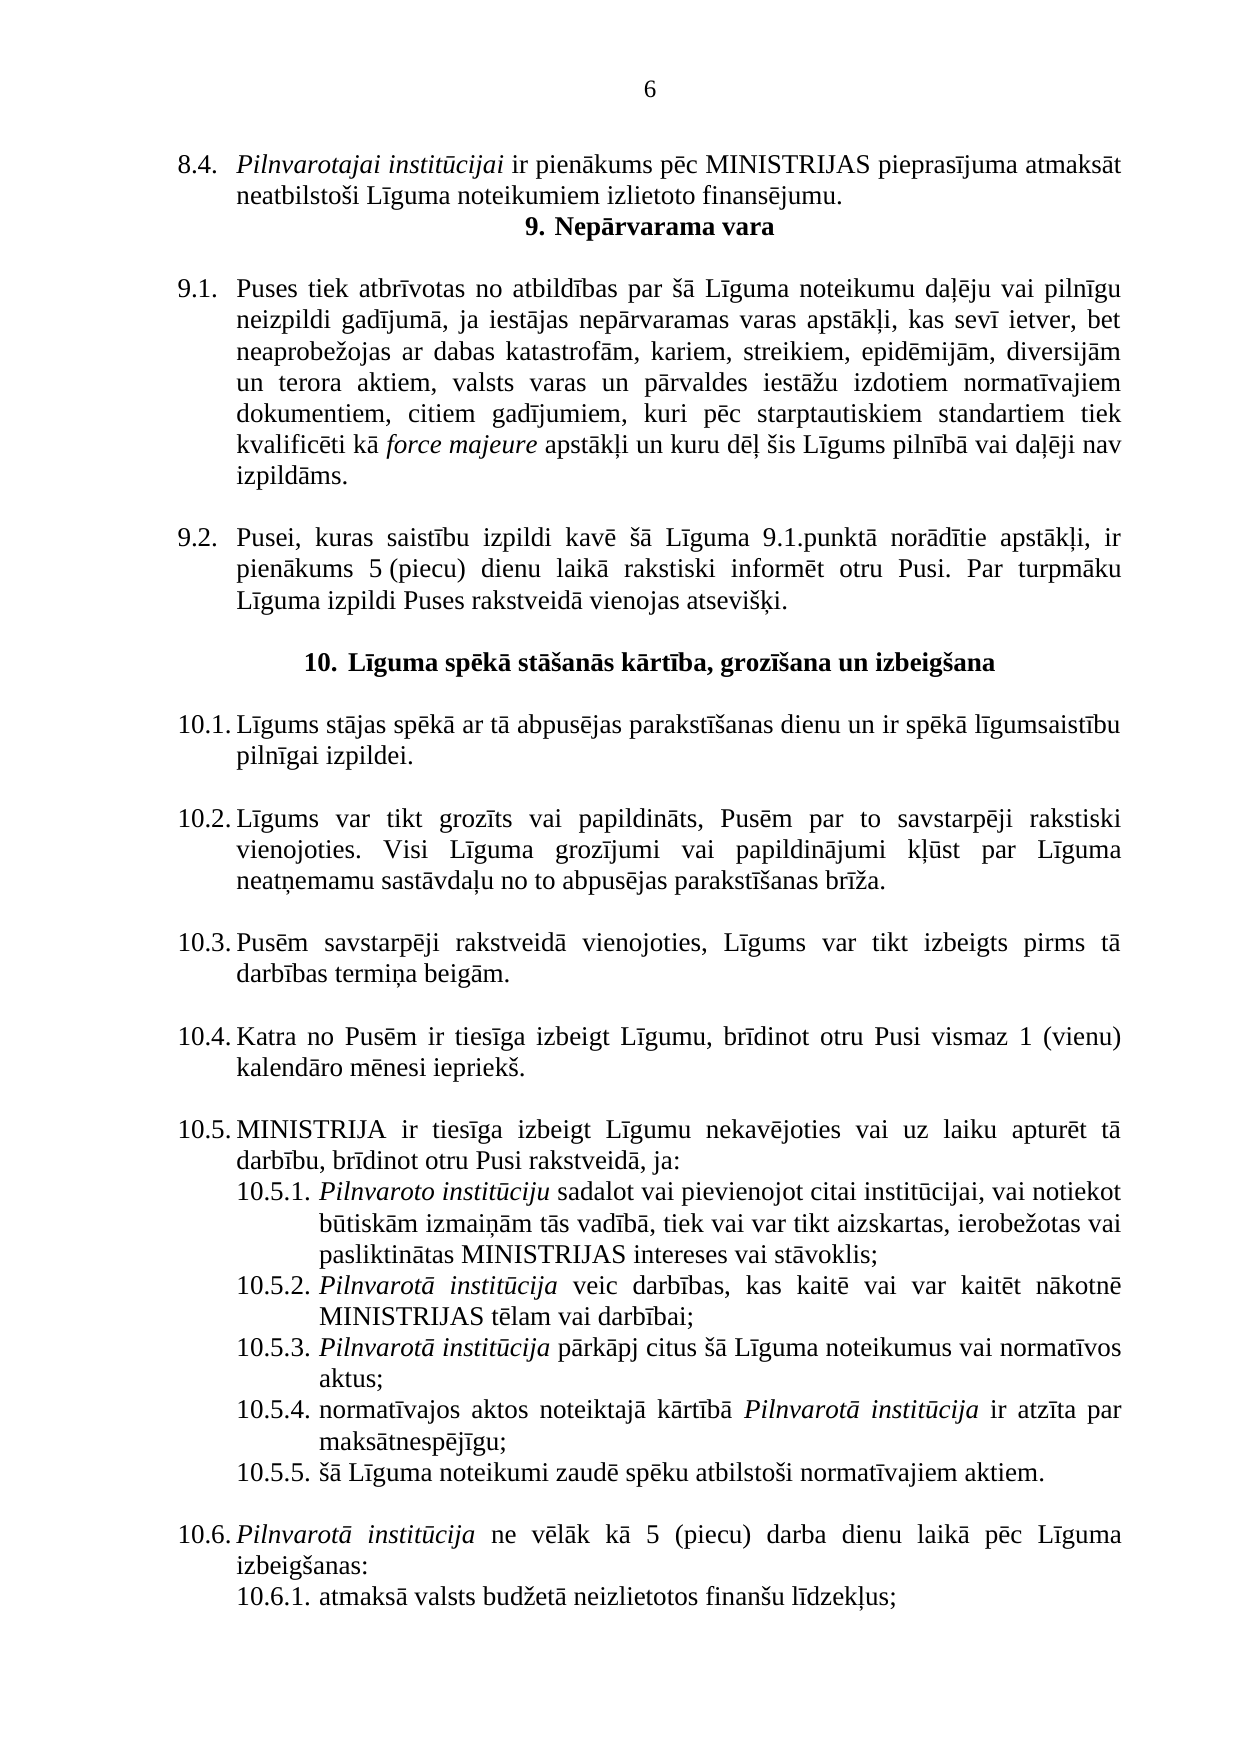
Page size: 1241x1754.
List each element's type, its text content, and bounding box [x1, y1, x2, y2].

list šā noteikumi zaudē spēku atbilstoši normatīvajiem aktiem. [236, 1456, 1122, 1487]
list Līgums stājas spēkā ar tā abpusējas parakstīšanas dienu un ir spēkā līgumsaistību pilnīgai izpildei. [177, 708, 1122, 771]
list atmaksā valsts budžetā neizlietotos finanšu līdzekļus; [236, 1580, 1122, 1612]
list Līgums var tikt grozīts vai papildināts, Pusēm par to savstarpēji rakstiski vienojoties. Visi Līguma grozījumi vai papildinājumi kļūst par Līguma neatņemamu sastāvdaļu no to abpusējas parakstīšanas brīža. [177, 802, 1122, 895]
list Līguma spēkā stāšanās kārtība, grozīšana un izbeigšana [177, 646, 1122, 677]
list Pilnvarotajai institūcijai ir pienākums pēc MINISTRIJAS pieprasījuma atmaksāt neatbilstoši Līguma noteikumiem izlietoto finansējumu. [177, 148, 1122, 210]
list normatīvajos noteiktajā kārtībā Pilnvarotā institūcija ir atzīta par maksātnespējīgu; [236, 1393, 1122, 1456]
list Nepārvarama vara [177, 210, 1122, 241]
list Pilnvarotā institūcija veic darbības, kas kaitē vai var kaitēt nākotnē MINISTRIJAS tēlam vai darbībai; [236, 1269, 1122, 1331]
list Pilnvaroto institūciju sadalot vai pievienojot citai institūcijai, vai notiekot būtiskām izmaiņām tās vadībā, tiek vai var tikt aizskartas, ierobežotas vai pasliktinātas MINISTRIJAS intereses vai stāvoklis; [236, 1176, 1122, 1269]
list Pusei, kuras saistību izpildi kavē šā 9.1.punktā norādītie apstākļi, ir pienākums 5 (piecu) dienu laikā rakstiski informēt otru Pusi. Par turpmāku izpildi Puses rakstveidā vienojas atsevišķi. [177, 521, 1122, 615]
list Katra no Pusēm ir tiesīga izbeigt Līgumu, brīdinot otru Pusi vismaz 1 (vienu) kalendāro mēnesi iepriekš. [177, 1020, 1122, 1082]
list Pilnvarotā institūcija pārkāpj citus šā noteikumus vai normatīvos ; [236, 1331, 1122, 1393]
list Pilnvarotā institūcija ne vēlāk kā 5 (piecu) darba dienu laikā pēc izbeigšanas: [177, 1518, 1122, 1580]
list MINISTRIJA ir tiesīga izbeigt nekavējoties vai uz laiku apturēt tā darbību, brīdinot otru Pusi rakstveidā, ja: [177, 1113, 1122, 1176]
list Pusēm savstarpēji rakstveidā vienojoties, Līgums var tikt izbeigts pirms tā darbības termiņa beigām. [177, 926, 1122, 989]
list Puses tiek atbrīvotas no atbildības par šā noteikumu daļēju vai pilnīgu neizpildi gadījumā, ja iestājas nepārvaramas varas apstākļi, kas sevī ietver, bet neaprobežojas ar dabas katastrofām, kariem, streikiem, epidēmijām, diversijām un terora , valsts varas un pārvaldes iestāžu izdotiem normatīvajiem dokumentiem, citiem gadījumiem, kuri pēc starptautiskiem standartiem tiek kvalificēti kā force majeure apstākļi un kuru dēļ šis pilnībā vai daļēji nav izpildāms. [177, 272, 1122, 490]
